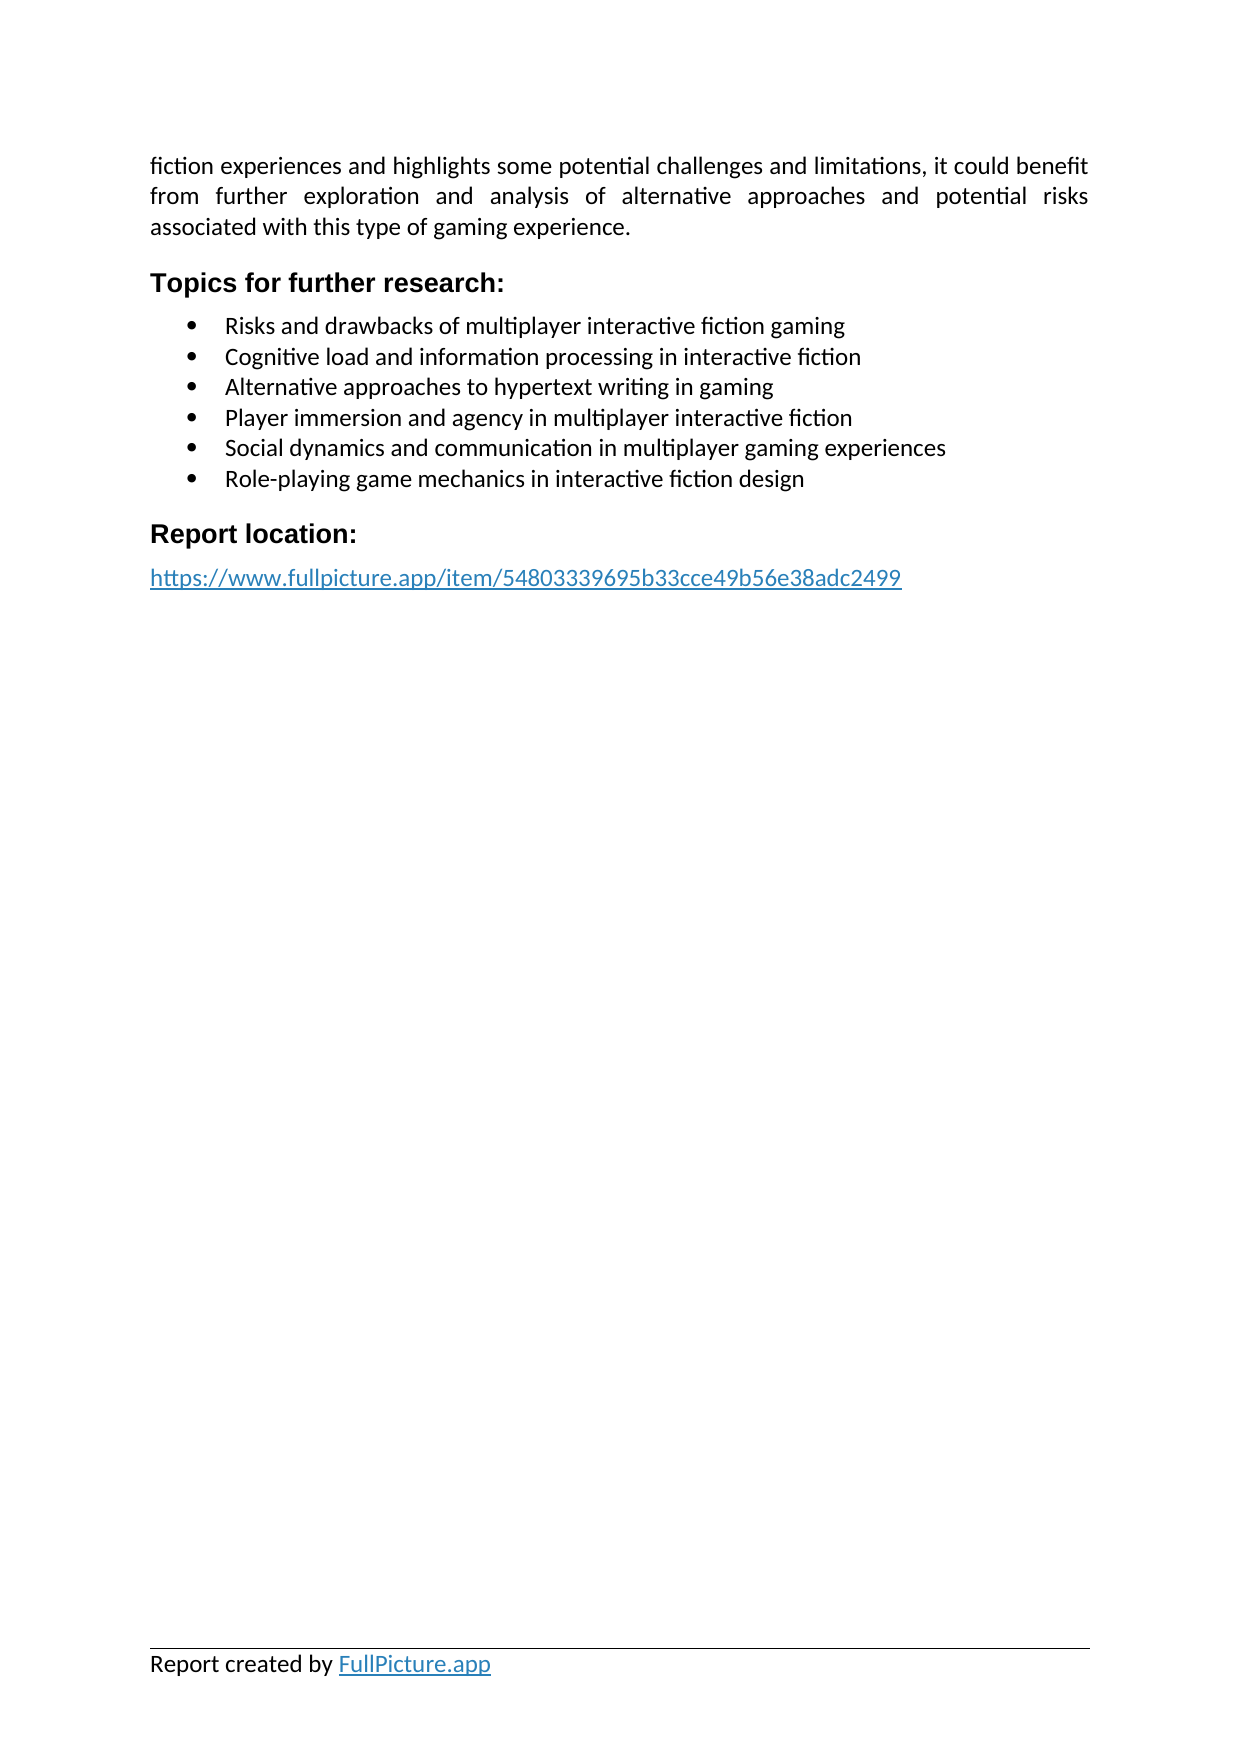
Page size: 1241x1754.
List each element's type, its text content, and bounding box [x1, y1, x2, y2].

list Cognitive load and information processing in interactive fiction [187, 341, 1090, 371]
list Role-playing game mechanics in interactive fiction design [187, 463, 1090, 493]
text https://www.fullpicture.app/item/54803339695b33cce49b56e38adc2499 [150, 562, 1090, 593]
list Player immersion and agency in multiplayer interactive fiction [187, 402, 1090, 432]
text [150, 150, 1090, 242]
subtitle Topics for further research: [150, 267, 1090, 298]
subtitle Report location: [150, 518, 1090, 550]
list Social dynamics and communication in multiplayer gaming experiences [187, 432, 1090, 463]
list Risks and drawbacks of multiplayer interactive fiction gaming [187, 310, 1090, 341]
list Alternative approaches to hypertext writing in gaming [187, 371, 1090, 402]
